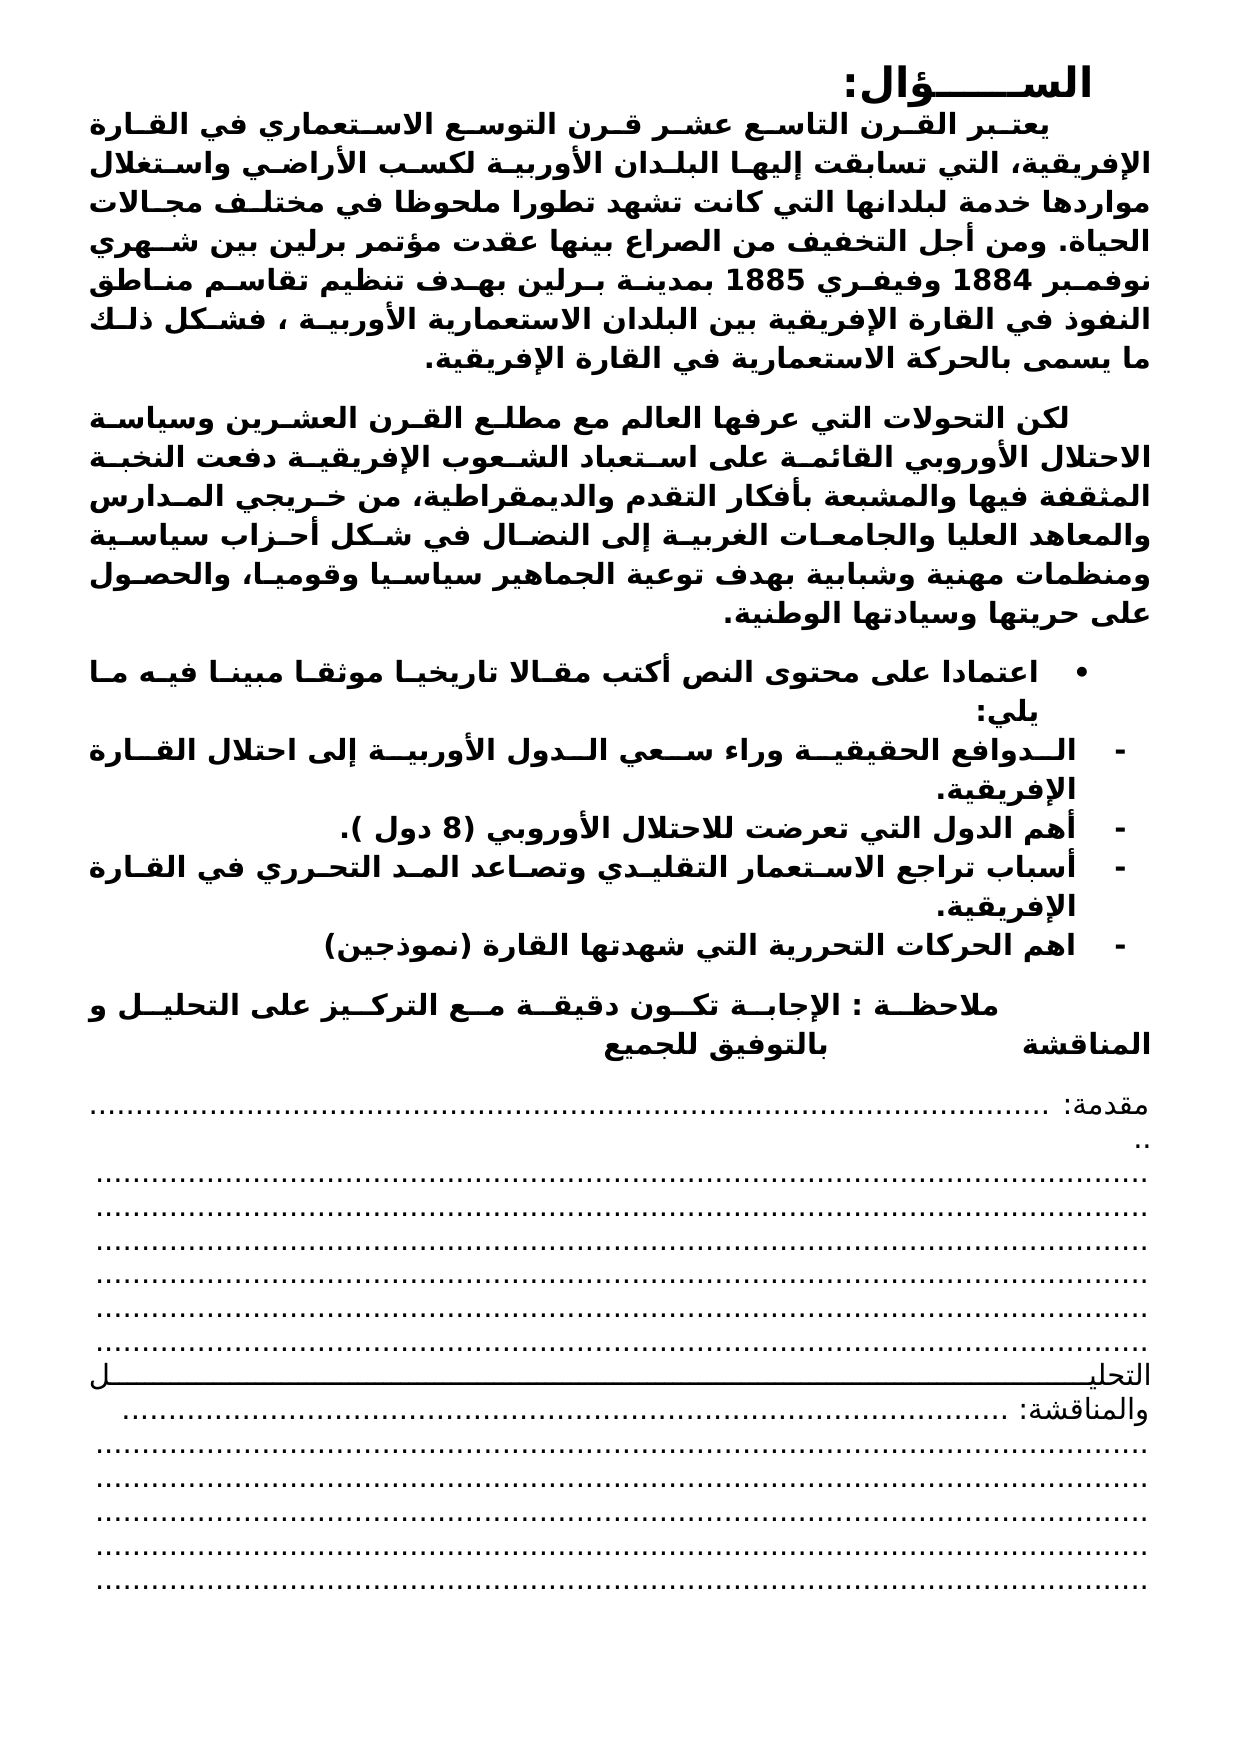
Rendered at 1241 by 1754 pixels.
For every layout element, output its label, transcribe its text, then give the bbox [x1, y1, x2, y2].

text يعتبر القرن التاسع عشر قرن التوسع الاستعماري في القارة الإفريقية، التي تسابقت إليها البلدان الأوربية لكسب الأراضي واستغلال مواردها خدمة لبلدانها التي كانت تشهد تطورا ملحوظا في مختلف مجالات الحياة. ومن أجل التخفيف من الصراع بينها عقدت مؤتمر برلين بين شهري نوفمبر 1884 وفيفري 1885 بمدينة برلين بهدف تنظيم تقاسم مناطق النفوذ في القارة الإفريقية بين البلدان الاستعمارية الأوربية ، فشكل ذلك ما يسمى بالحركة الاستعمارية في القارة الإفريقية. [89, 108, 1152, 375]
text .................................................................................................................. [89, 1257, 1152, 1291]
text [89, 1528, 1152, 1562]
text .................................................................................................................. [89, 1189, 1152, 1223]
text .................................................................................................................. [89, 1461, 1152, 1494]
list اعتمادا على محتوى النص أكتب مقالا تاريخيا موثقا مبينا فيه ما يلي: [89, 656, 1077, 729]
text .................................................................................................................. [89, 1325, 1152, 1359]
text ملاحظة : الإجابة تكون دقيقة مع التركيز على التحليل و المناقشة بالتوفيق للجميع [89, 988, 1152, 1061]
text لكن التحولات التي عرفها العالم مع مطلع القرن العشرين وسياسة الاحتلال الأوروبي القائمة على استعباد الشعوب الإفريقية دفعت النخبة المثقفة فيها والمشبعة بأفكار التقدم والديمقراطية، من خريجي المدارس والمعاهد العليا والجامعات الغربية إلى النضال في شكل أحزاب سياسية ومنظمات مهنية وشبابية بهدف توعية الجماهير سياسيا وقوميا، والحصول على حريتها وسيادتها الوطنية. [89, 401, 1152, 630]
text .................................................................................................................. [89, 1223, 1152, 1257]
text .................................................................................................................. [89, 1427, 1152, 1461]
list الدوافع الحقيقية وراء سعي الدول الأوربية إلى احتلال القارة الإفريقية. [89, 734, 1114, 807]
list اهم الحركات التحررية التي شهدتها القارة (نموذجين) [89, 928, 1114, 962]
text مقدمة: .......................................................................................................... [89, 1087, 1152, 1155]
text التحليل والمناقشة: ................................................................................................ [89, 1359, 1152, 1427]
text الســــــؤال: [89, 59, 1152, 108]
text .................................................................................................................. [89, 1291, 1152, 1325]
list أسباب تراجع الاستعمار التقليدي وتصاعد المد التحرري في القارة الإفريقية. [89, 851, 1114, 923]
list أهم الدول التي تعرضت للاحتلال الأوروبي (8 دول ). [89, 812, 1114, 846]
text .................................................................................................................. [89, 1155, 1152, 1189]
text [89, 1562, 1152, 1596]
text .................................................................................................................. [89, 1494, 1152, 1528]
